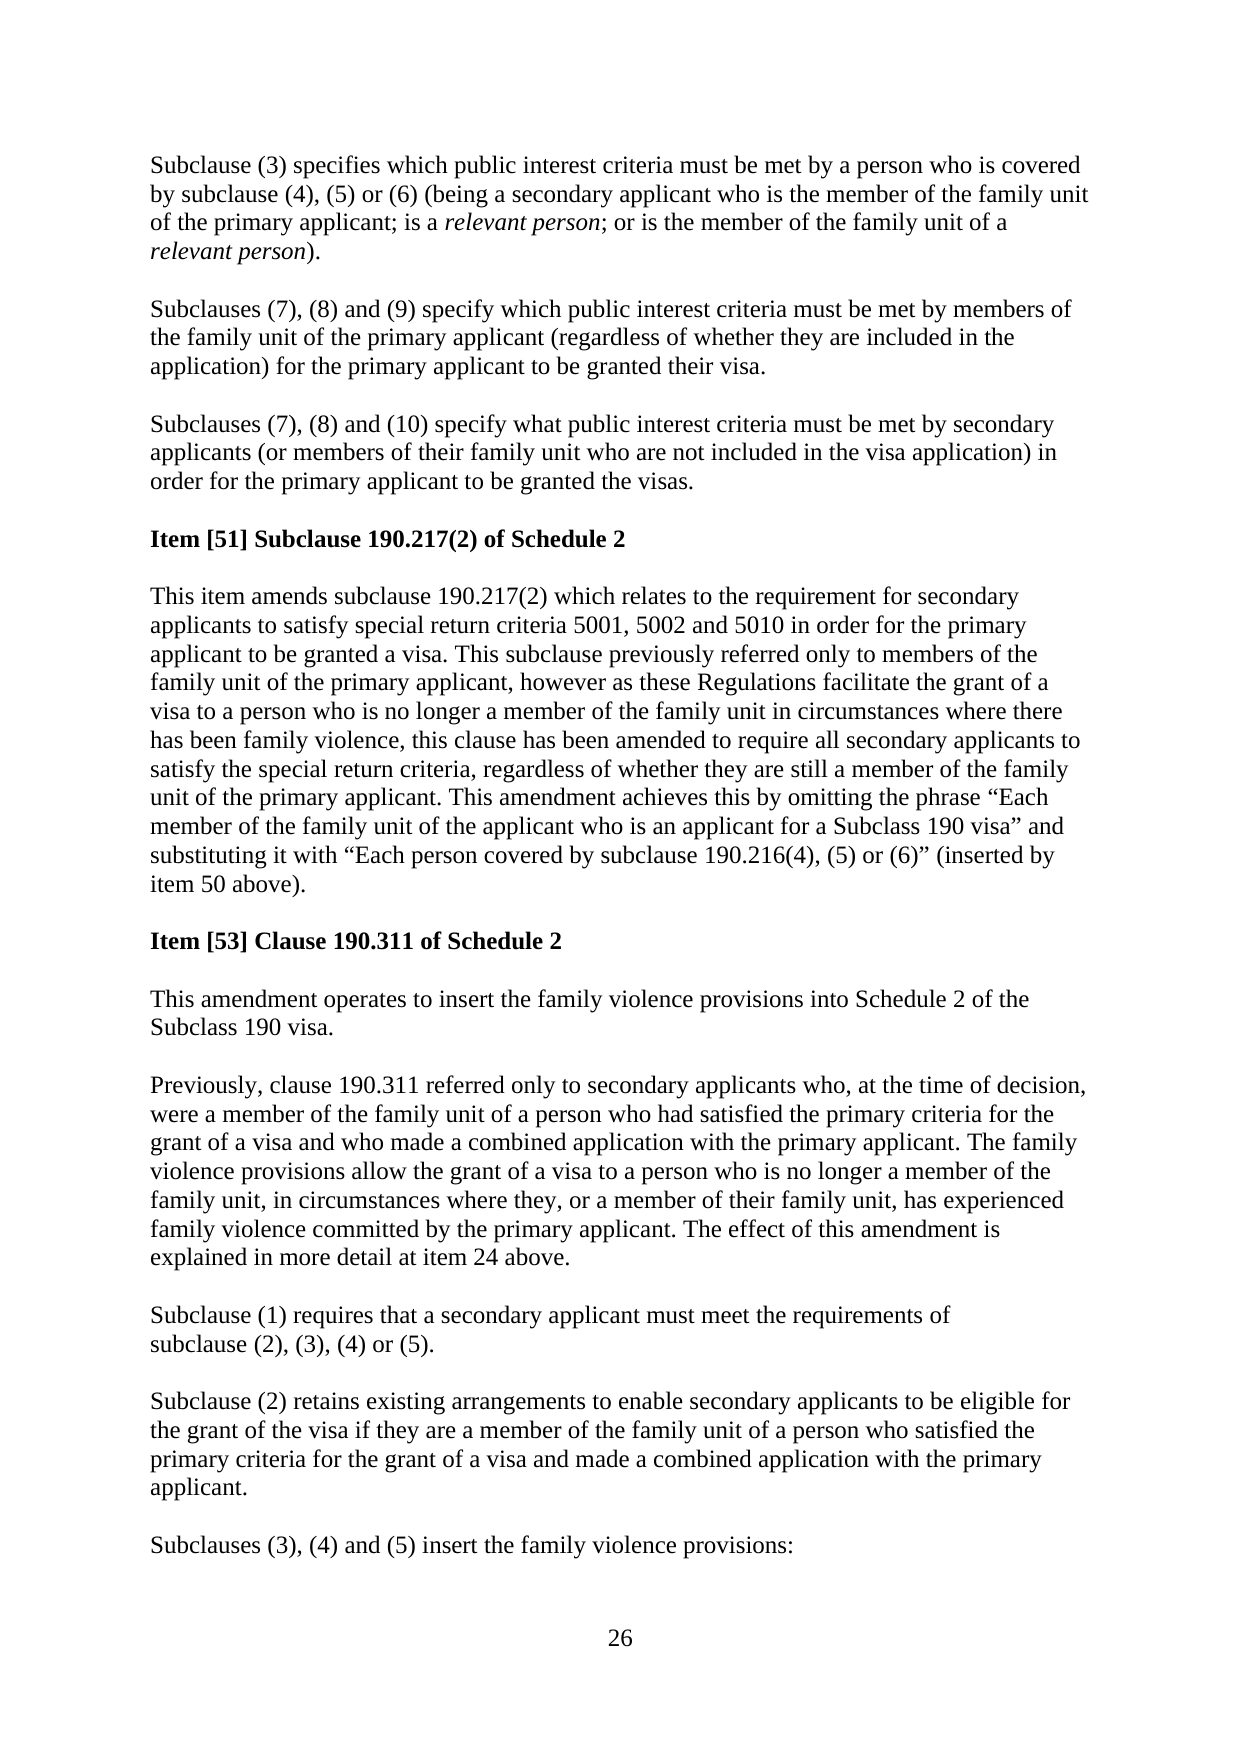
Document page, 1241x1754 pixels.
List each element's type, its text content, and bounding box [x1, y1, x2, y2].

text Subclauses (3), (4) and (5) insert the family violence provisions: [150, 1530, 1090, 1559]
text Item [53] Clause 190.311 of Schedule 2 [150, 926, 1090, 955]
text This amendment operates to insert the family violence provisions into Schedule 2 of the Subclass 190 visa. [150, 984, 1090, 1041]
text Previously, clause 190.311 referred only to secondary applicants who, at the time of decision, were a member of the family unit of a person who had satisfied the primary criteria for the grant of a visa and who made a combined application with the primary applicant. The family violence provisions allow the grant of a visa to a person who is no longer a member of the family unit, in circumstances where they, or a member of their family unit, has experienced family violence committed by the primary applicant. The effect of this amendment is explained in more detail at item 24 above. [150, 1070, 1090, 1271]
text Item [51] Subclause 190.217(2) of Schedule 2 [150, 524, 1090, 552]
text Subclause (2) retains existing arrangements to enable secondary applicants to be eligible for the grant of the visa if they are a member of the family unit of a person who satisfied the primary criteria for the grant of a visa and made a combined application with the primary applicant. [150, 1386, 1090, 1501]
text This item amends subclause 190.217(2) which relates to the requirement for secondary applicants to satisfy special return criteria 5001, 5002 and 5010 in order for the primary applicant to be granted a visa. This subclause previously referred only to members of the family unit of the primary applicant, however as these Regulations facilitate the grant of a visa to a person who is no longer a member of the family unit in circumstances where there has been family violence, this clause has been amended to require all secondary applicants to satisfy the special return criteria, regardless of whether they are still a member of the family unit of the primary applicant. This amendment achieves this by omitting the phrase “Each member of the family unit of the applicant who is an applicant for a Subclass 190 visa” and substituting it with “Each person covered by subclause 190.216(4), (5) or (6)” (inserted by item 50 above). [150, 581, 1090, 897]
text Subclause (1) requires that a secondary applicant must meet the requirements of subclause (2), (3), (4) or (5). [150, 1300, 1090, 1357]
text Subclauses (7), (8) and (9) specify which public interest criteria must be met by members of the family unit of the primary applicant (regardless of whether they are included in the application) for the primary applicant to be granted their visa. [150, 294, 1090, 380]
text Subclause (3) specifies which public interest criteria must be met by a person who is covered by subclause (4), (5) or (6) (being a secondary applicant who is the member of the family unit of the primary applicant; is a relevant person; or is the member of the family unit of a relevant person). [150, 150, 1090, 265]
text Subclauses (7), (8) and (10) specify what public interest criteria must be met by secondary applicants (or members of their family unit who are not included in the visa application) in order for the primary applicant to be granted the visas. [150, 409, 1090, 495]
